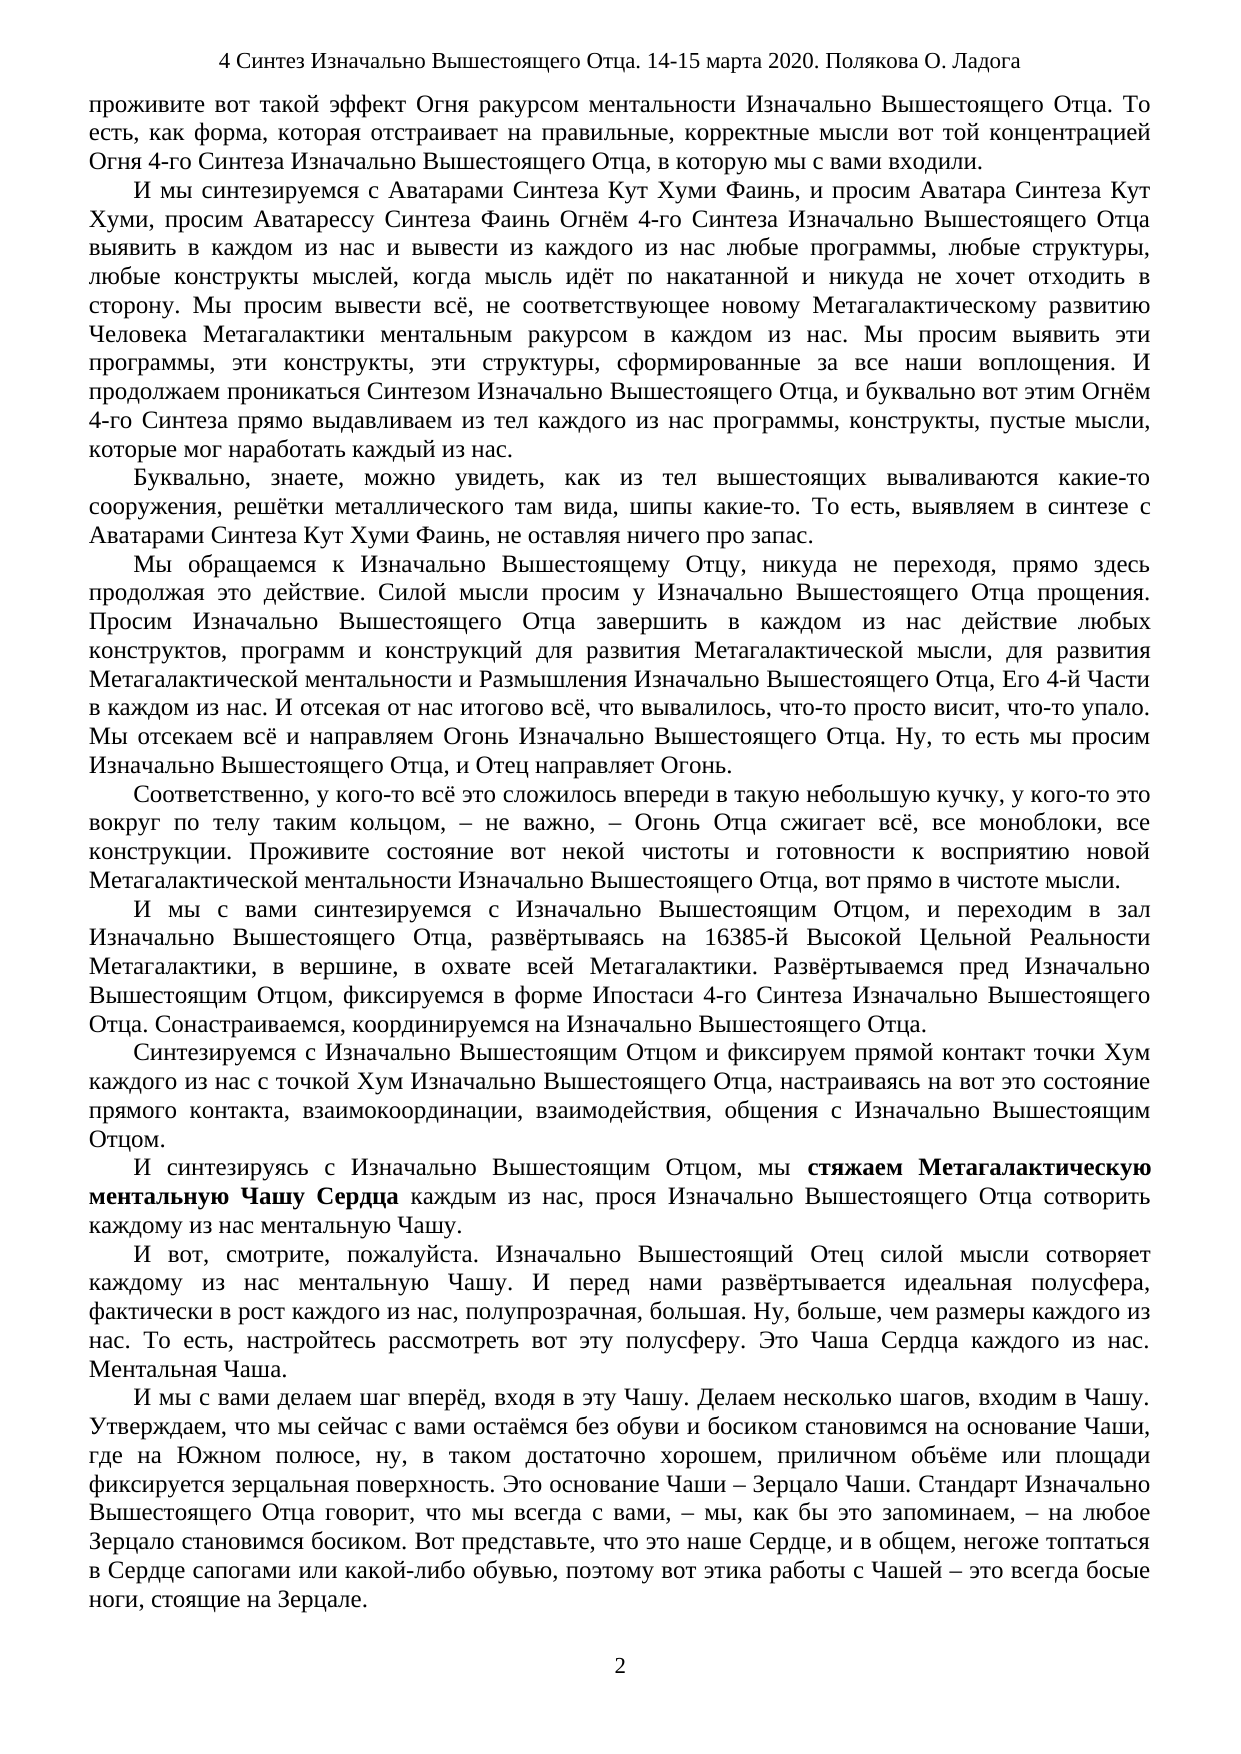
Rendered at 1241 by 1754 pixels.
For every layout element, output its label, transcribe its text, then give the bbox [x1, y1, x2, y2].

text Синтезируемся с Изначально Вышестоящим Отцом и фиксируем прямой контакт точки Хум каждого из нас с точкой Хум Изначально Вышестоящего Отца, настраиваясь на вот это состояние прямого контакта, взаимокоординации, взаимодействия, общения с Изначально Вышестоящим Отцом. [89, 1037, 1152, 1152]
text И мы с вами синтезируемся с Изначально Вышестоящим Отцом, и переходим в зал Изначально Вышестоящего Отца, развёртываясь на 16385-й Высокой Цельной Реальности Метагалактики, в вершине, в охвате всей Метагалактики. Развёртываемся пред Изначально Вышестоящим Отцом, фиксируемся в форме Ипостаси 4-го Синтеза Изначально Вышестоящего Отца. Сонастраиваемся, координируемся на Изначально Вышестоящего Отца. [89, 894, 1152, 1037]
text И мы с вами делаем шаг вперёд, входя в эту Чашу. Делаем несколько шагов, входим в Чашу. Утверждаем, что мы сейчас с вами остаёмся без обуви и босиком становимся на основание Чаши, где на Южном полюсе, ну, в таком достаточно хорошем, приличном объёме или площади фиксируется зерцальная поверхность. Это основание Чаши – Зерцало Чаши. Стандарт Изначально Вышестоящего Отца говорит, что мы всегда с вами, – мы, как бы это запоминаем, – на любое Зерцало становимся босиком. Вот представьте, что это наше Сердце, и в общем, негоже топтаться в Сердце сапогами или какой-либо обувью, поэтому вот этика работы с Чашей – это всегда босые ноги, стоящие на Зерцале. [89, 1382, 1152, 1612]
text Буквально, знаете, можно увидеть, как из тел вышестоящих вываливаются какие-то сооружения, решётки металлического там вида, шипы какие-то. То есть, выявляем в синтезе с Аватарами Синтеза Кут Хуми Фаинь, не оставляя ничего про запас. [89, 462, 1152, 549]
text И мы синтезируемся с Аватарами Синтеза Кут Хуми Фаинь, и просим Аватара Синтеза Кут Хуми, просим Аватарессу Синтеза Фаинь Огнём 4-го Синтеза Изначально Вышестоящего Отца выявить в каждом из нас и вывести из каждого из нас любые программы, любые структуры, любые конструкты мыслей, когда мысль идёт по накатанной и никуда не хочет отходить в сторону. Мы просим вывести всё, не соответствующее новому Метагалактическому развитию Человека Метагалактики ментальным ракурсом в каждом из нас. Мы просим выявить эти программы, эти конструкты, эти структуры, сформированные за все наши воплощения. И продолжаем проникаться Синтезом Изначально Вышестоящего Отца, и буквально вот этим Огнём 4-го Синтеза прямо выдавливаем из тел каждого из нас программы, конструкты, пустые мысли, которые мог наработать каждый из нас. [89, 175, 1152, 462]
text Соответственно, у кого-то всё это сложилось впереди в такую небольшую кучку, у кого-то это вокруг по телу таким кольцом, – не важно, – Огонь Отца сжигает всё, все моноблоки, все конструкции. Проживите состояние вот некой чистоты и готовности к восприятию новой Метагалактической ментальности Изначально Вышестоящего Отца, вот прямо в чистоте мысли. [89, 779, 1152, 894]
text И вот, смотрите, пожалуйста. Изначально Вышестоящий Отец силой мысли сотворяет каждому из нас ментальную Чашу. И перед нами развёртывается идеальная полусфера, фактически в рост каждого из нас, полупрозрачная, большая. Ну, больше, чем размеры каждого из нас. То есть, настройтесь рассмотреть вот эту полусферу. Это Чаша Сердца каждого из нас. Ментальная Чаша. [89, 1239, 1152, 1382]
text И синтезируясь с Изначально Вышестоящим Отцом, мы стяжаем Метагалактическую ментальную Чашу Сердца каждым из нас, прося Изначально Вышестоящего Отца сотворить каждому из нас ментальную Чашу. [89, 1152, 1152, 1239]
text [89, 89, 1152, 175]
text Мы обращаемся к Изначально Вышестоящему Отцу, никуда не переходя, прямо здесь продолжая это действие. Силой мысли просим у Изначально Вышестоящего Отца прощения. Просим Изначально Вышестоящего Отца завершить в каждом из нас действие любых конструктов, программ и конструкций для развития Метагалактической мысли, для развития Метагалактической ментальности и Размышления Изначально Вышестоящего Отца, Его 4-й Части в каждом из нас. И отсекая от нас итогово всё, что вывалилось, что-то просто висит, что-то упало. Мы отсекаем всё и направляем Огонь Изначально Вышестоящего Отца. Ну, то есть мы просим Изначально Вышестоящего Отца, и Отец направляет Огонь. [89, 549, 1152, 779]
